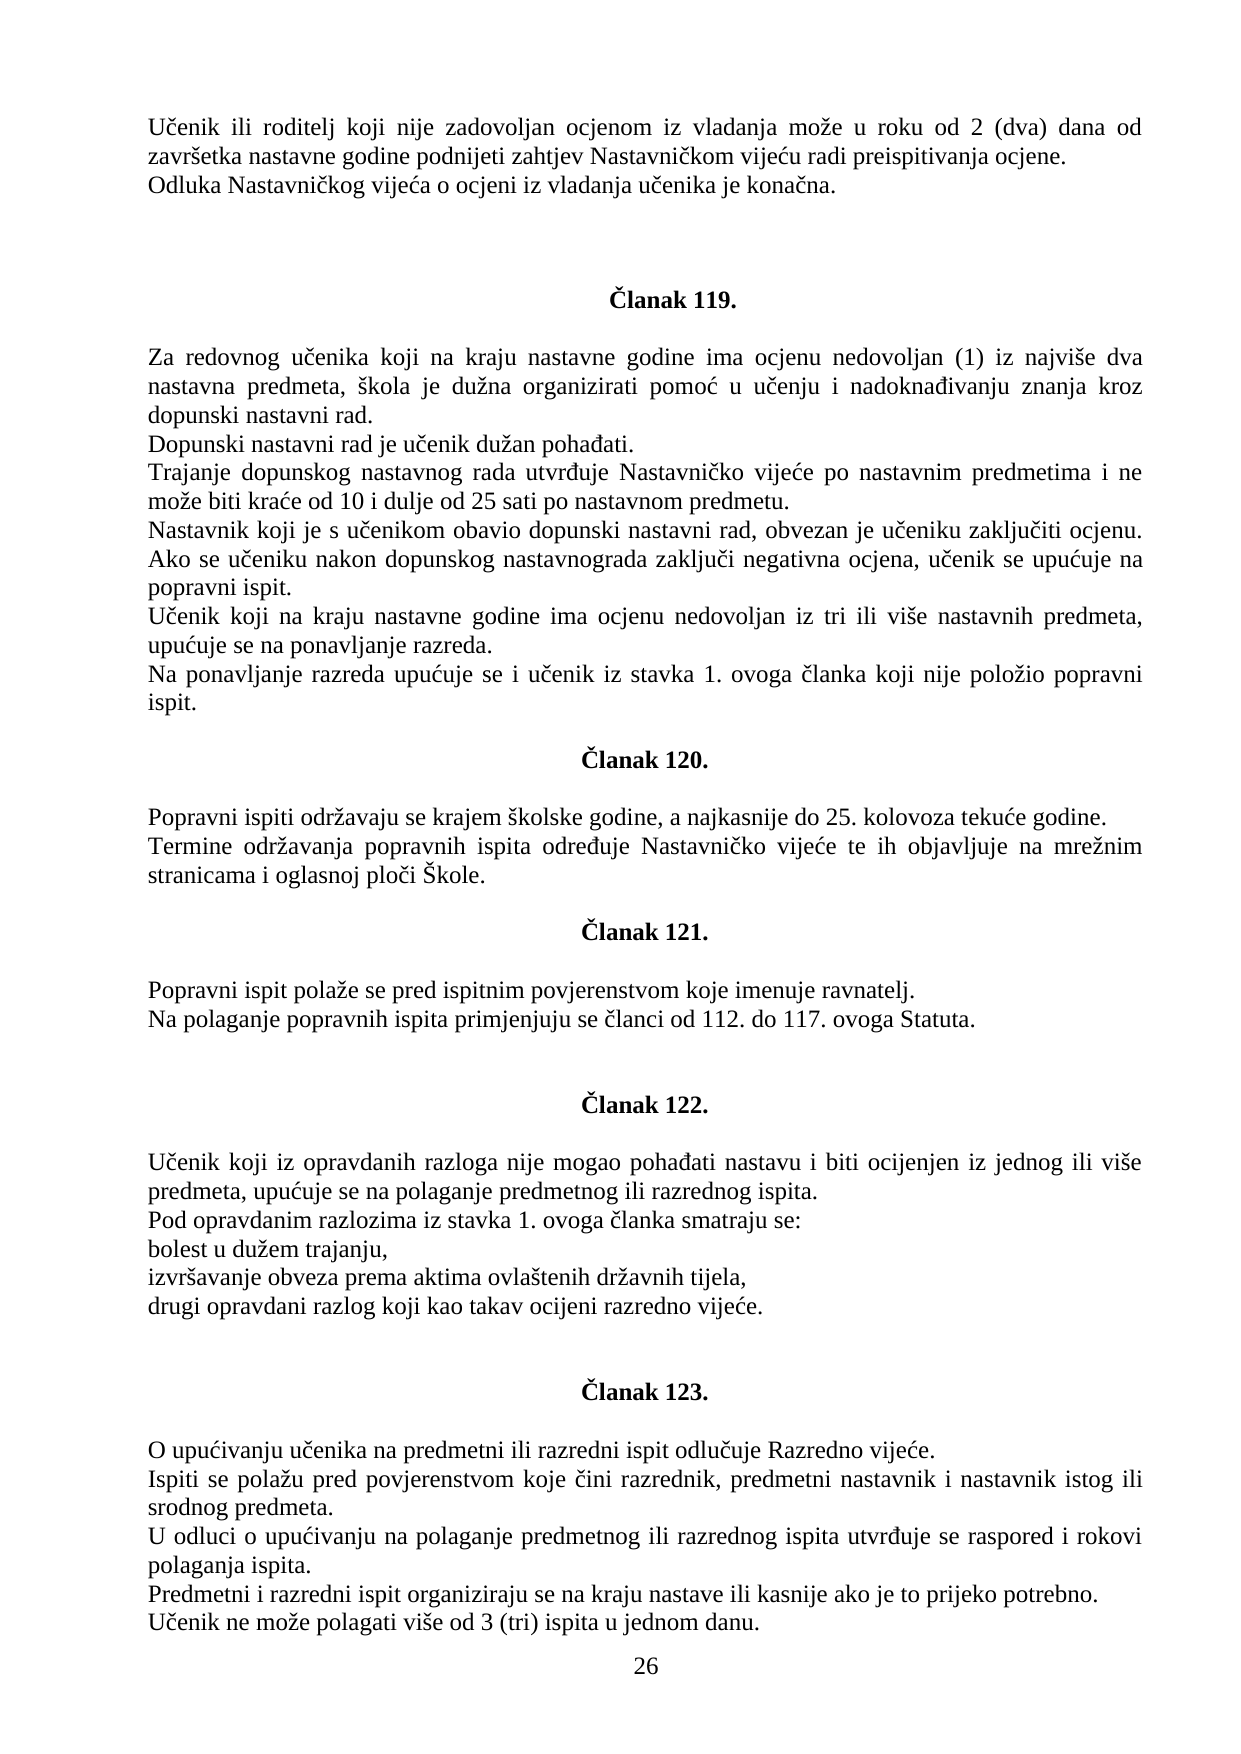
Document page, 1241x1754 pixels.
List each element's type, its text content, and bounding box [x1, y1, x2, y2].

text Učenik koji na kraju nastavne godine ima ocjenu nedovoljan iz tri ili više nastavnih predmeta, upućuje se na ponavljanje razreda. [148, 601, 1144, 659]
text Učenik koji iz opravdanih razloga nije mogao pohađati nastavu i biti ocijenjen iz jednog ili više predmeta, upućuje se na polaganje predmetnog ili razrednog ispita. [148, 1147, 1144, 1205]
text Popravni ispiti održavaju se krajem školske godine, a najkasnije do 25. kolovoza tekuće godine. [148, 802, 1144, 831]
text Ispiti se polažu pred povjerenstvom koje čini razrednik, predmetni nastavnik i nastavnik istog ili srodnog predmeta. [148, 1464, 1144, 1521]
text Nastavnik koji je s učenikom obavio dopunski nastavni rad, obvezan je učeniku zaključiti ocjenu. Ako se učeniku nakon dopunskog nastavnograda zaključi negativna ocjena, učenik se upućuje na popravni ispit. [148, 515, 1144, 601]
text Dopunski nastavni rad je učenik dužan pohađati. [148, 429, 1144, 457]
text U odluci o upućivanju na polaganje predmetnog ili razrednog ispita utvrđuje se raspored i rokovi polaganja ispita. [148, 1521, 1144, 1579]
text Članak 123. [148, 1377, 1141, 1406]
text Članak 120. [148, 745, 1141, 774]
text Termine održavanja popravnih ispita određuje Nastavničko vijeće te ih objavljuje na mrežnim stranicama i oglasnoj ploči Škole. [148, 831, 1144, 889]
text Članak 122. [148, 1090, 1141, 1119]
text Na polaganje popravnih ispita primjenjuju se članci od 112. do 117. ovoga Statuta. [148, 1004, 1144, 1032]
text bolest u dužem trajanju, [148, 1234, 1144, 1262]
text Popravni ispit polaže se pred ispitnim povjerenstvom koje imenuje ravnatelj. [148, 975, 1144, 1004]
text Za redovnog učenika koji na kraju nastavne godine ima ocjenu nedovoljan (1) iz najviše dva nastavna predmeta, škola je dužna organizirati pomoć u učenju i nadoknađivanju znanja kroz dopunski nastavni rad. [148, 342, 1144, 429]
text Predmetni i razredni ispit organiziraju se na kraju nastave ili kasnije ako je to prijeko potrebno. [148, 1579, 1144, 1607]
text Trajanje dopunskog nastavnog rada utvrđuje Nastavničko vijeće po nastavnim predmetima i ne može biti kraće od 10 i dulje od 25 sati po nastavnom predmetu. [148, 457, 1144, 515]
text drugi opravdani razlog koji kao takav ocijeni razredno vijeće. [148, 1291, 1144, 1320]
text Učenik ne može polagati više od 3 (tri) ispita u jednom danu. [148, 1607, 1144, 1636]
text Pod opravdanim razlozima iz stavka 1. ovoga članka smatraju se: [148, 1205, 1144, 1234]
text O upućivanju učenika na predmetni ili razredni ispit odlučuje Razredno vijeće. [148, 1435, 1144, 1464]
text Odluka Nastavničkog vijeća o ocjeni iz vladanja učenika je konačna. [148, 170, 1144, 199]
text Članak 119. [148, 285, 1141, 314]
text izvršavanje obveza prema aktima ovlaštenih državnih tijela, [148, 1262, 1144, 1291]
text Članak 121. [148, 917, 1141, 946]
text Na ponavljanje razreda upućuje se i učenik iz stavka 1. ovoga članka koji nije položio popravni ispit. [148, 659, 1144, 716]
text Učenik ili roditelj koji nije zadovoljan ocjenom iz vladanja može u roku od 2 (dva) dana od završetka nastavne godine podnijeti zahtjev Nastavničkom vijeću radi preispitivanja ocjene. [148, 112, 1144, 170]
